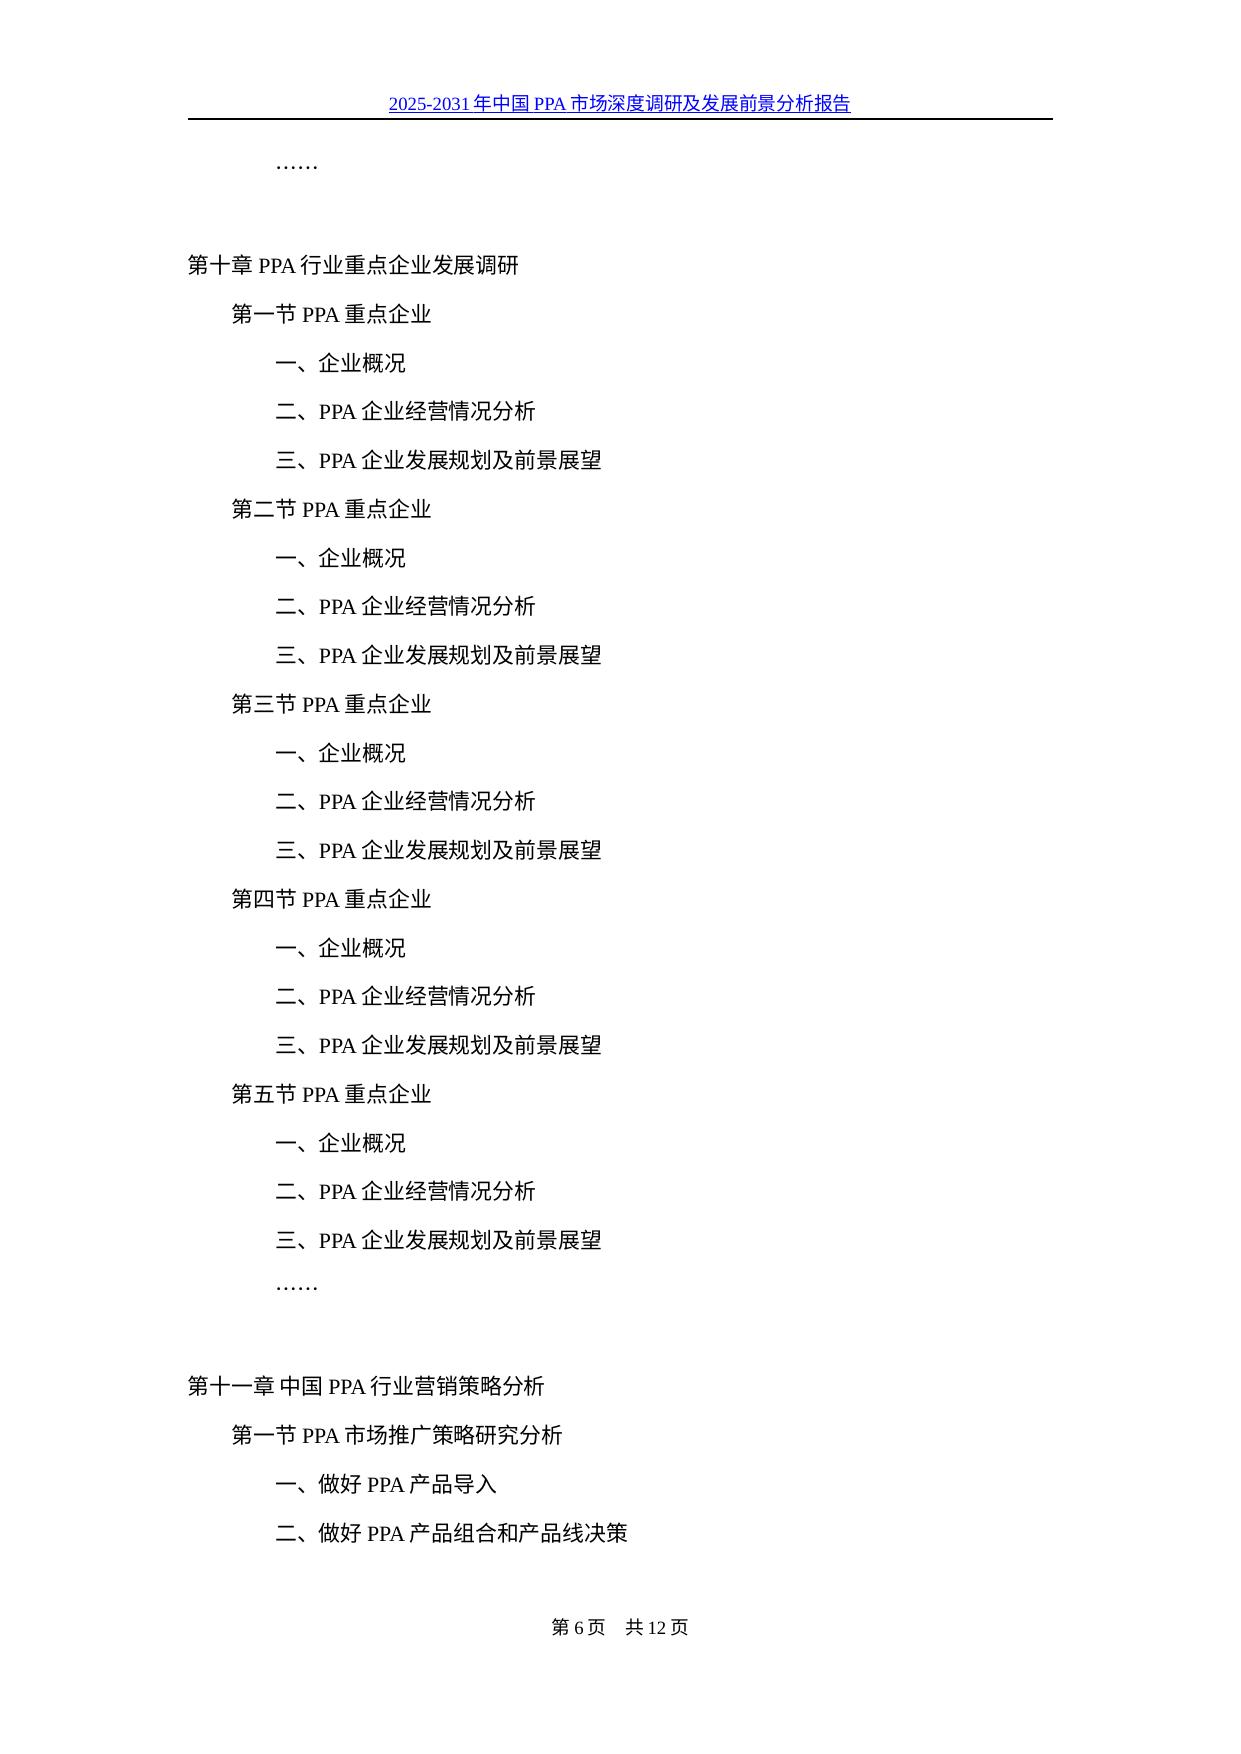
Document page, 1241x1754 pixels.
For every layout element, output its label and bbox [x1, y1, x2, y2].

text [187, 150, 1053, 1548]
